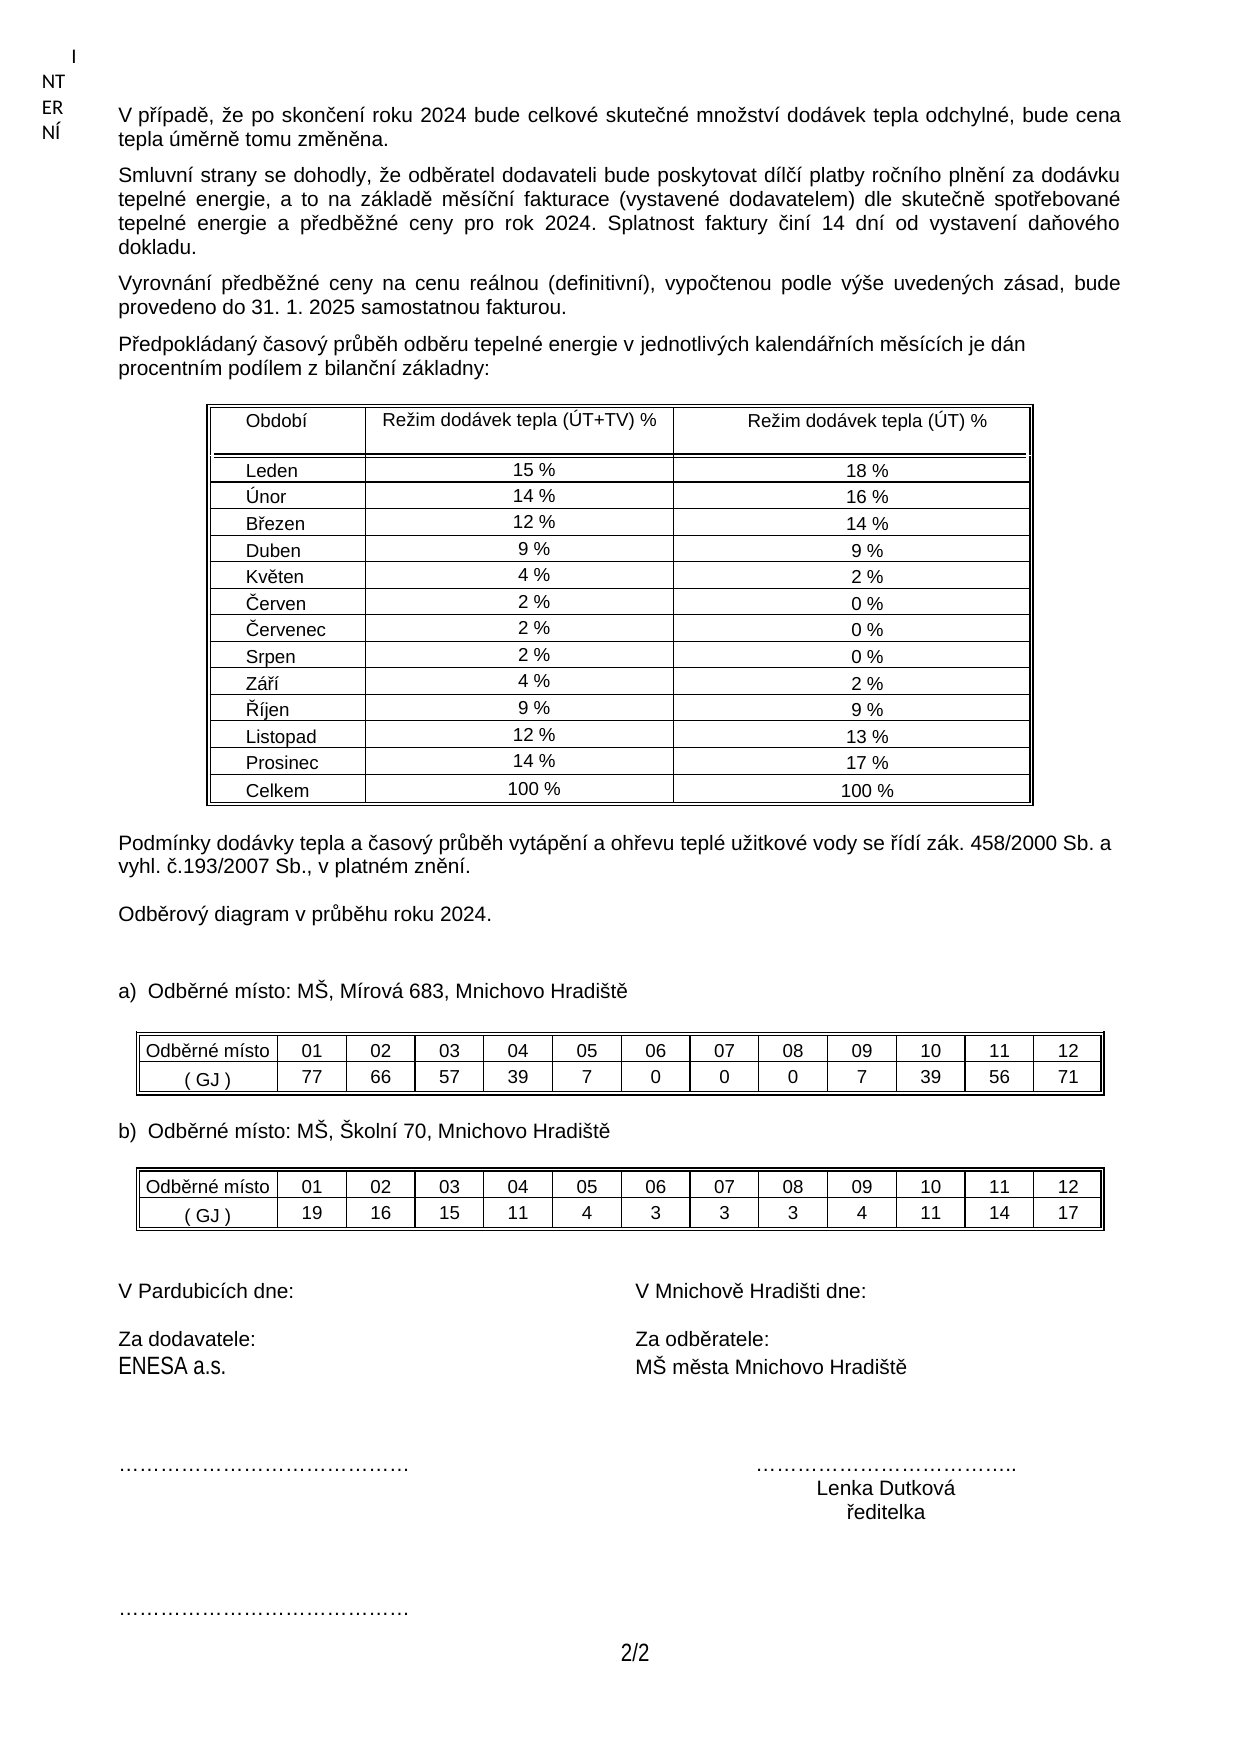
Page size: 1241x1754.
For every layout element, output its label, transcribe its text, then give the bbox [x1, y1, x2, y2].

table_cell 0 [622, 1062, 689, 1091]
table_cell 12 % [366, 509, 673, 534]
table_header Režim dodávek tepla (ÚT) % [674, 408, 1029, 432]
table_cell 15 % [366, 458, 673, 481]
table_cell 71 [1034, 1062, 1100, 1091]
table_header 10 [897, 1172, 964, 1197]
text V Pardubicích dne: V Mnichově Hradišti dne: [118, 1279, 1122, 1303]
table_header 01 [278, 1036, 346, 1061]
table_cell Únor [211, 483, 365, 508]
table_header Režim dodávek tepla (ÚT+TV) % [366, 408, 673, 432]
table_cell 17 [1034, 1198, 1100, 1227]
text …………………………………… [118, 1595, 1122, 1619]
text Smluvní strany se dohodly, že odběratel dodavateli bude poskytovat dílčí platby ročního plnění za dodávku tepelné energie, a to na základě měsíční fakturace (vystavené dodavatelem) dle skutečně spotřebované tepelné energie a předběžné ceny pro rok 2024. Splatnost faktury činí 14 dní od vystavení daňového dokladu. [118, 163, 1122, 259]
table_cell 14 % [366, 483, 673, 508]
table_cell 4 % [366, 668, 673, 694]
list Odběrné místo: MŠ, Mírová 683, Mnichovo Hradiště [118, 979, 1122, 1003]
table_cell 14 % [674, 509, 1029, 534]
table_cell 0 % [674, 615, 1029, 641]
text Za dodavatele: Za odběratele: [118, 1327, 1122, 1351]
table_cell Červen [211, 589, 365, 614]
table_cell 7 [828, 1062, 896, 1091]
table_cell ( GJ ) [140, 1198, 277, 1227]
table_cell Květen [211, 562, 365, 588]
table_header 08 [759, 1172, 827, 1197]
table_header 01 [278, 1172, 346, 1197]
text ENESA a.s. MŠ města Mnichovo Hradiště [118, 1351, 1122, 1380]
text Odběrový diagram v průběhu roku 2024. [118, 902, 1122, 926]
table_header 05 [553, 1172, 621, 1197]
table_cell 2 % [366, 589, 673, 614]
table_cell 4 [553, 1198, 621, 1227]
table_cell 9 % [366, 536, 673, 561]
table_cell Listopad [211, 721, 365, 747]
table_cell [674, 432, 1029, 453]
table_cell 2 % [674, 562, 1029, 588]
table_header 10 [897, 1036, 964, 1061]
table_header 04 [484, 1036, 552, 1061]
table_header 04 [484, 1172, 552, 1197]
table_cell Prosinec [211, 748, 365, 773]
table_cell 9 % [674, 536, 1029, 561]
table_cell Srpen [211, 642, 365, 667]
text ředitelka [118, 1499, 1122, 1523]
table_cell 17 % [674, 748, 1029, 773]
table_cell Říjen [211, 695, 365, 720]
table_cell [211, 432, 365, 453]
text Podmínky dodávky tepla a časový průběh vytápění a ohřevu teplé užitkové vody se řídí zák. 458/2000 Sb. a vyhl. č.193/2007 Sb., v platném znění. [118, 830, 1122, 878]
table_cell 0 [691, 1062, 758, 1091]
table_cell 56 [966, 1062, 1033, 1091]
table_cell 39 [484, 1062, 552, 1091]
table_header 02 [347, 1036, 414, 1061]
table_cell 4 [828, 1198, 896, 1227]
table_cell 12 % [366, 721, 673, 747]
table_cell 100 % [674, 775, 1029, 802]
table_cell 14 % [366, 748, 673, 773]
table_cell Leden [209, 453, 365, 481]
table_cell 13 % [674, 721, 1029, 747]
table_cell 4 % [366, 562, 673, 588]
table_cell 19 [278, 1198, 346, 1227]
table_cell 18 % [674, 453, 1032, 481]
table_cell 7 [553, 1062, 621, 1091]
table_header 11 [966, 1172, 1033, 1197]
table_cell 11 [897, 1198, 964, 1227]
table_header 07 [691, 1172, 758, 1197]
text V případě, že po skončení roku 2024 bude celkové skutečné množství dodávek tepla odchylné, bude cena tepla úměrně tomu změněna. [118, 102, 1122, 150]
table_cell Září [211, 668, 365, 694]
table_cell 57 [416, 1062, 483, 1091]
table_cell 0 [759, 1062, 827, 1091]
table_cell 0 % [674, 589, 1029, 614]
table_cell 0 % [674, 642, 1029, 667]
table_cell 15 [416, 1198, 483, 1227]
table_cell Červenec [211, 615, 365, 641]
table_cell 39 [897, 1062, 964, 1091]
table_header 06 [622, 1036, 689, 1061]
table_header Odběrné místo [140, 1172, 277, 1197]
text …………………………………… ……………………………….. [118, 1452, 1122, 1476]
table_cell 16 [347, 1198, 414, 1227]
table_header 12 [1034, 1172, 1100, 1197]
table_cell 2 % [366, 615, 673, 641]
table_cell 9 % [674, 695, 1029, 720]
table_cell 3 [759, 1198, 827, 1227]
table_cell Březen [211, 509, 365, 534]
table_header 09 [828, 1172, 896, 1197]
table_header 08 [759, 1036, 827, 1061]
table_header 12 [1034, 1036, 1100, 1061]
table_header 07 [691, 1036, 758, 1061]
table_cell Duben [211, 536, 365, 561]
table_cell 14 [966, 1198, 1033, 1227]
table_cell [366, 432, 673, 453]
table_cell ( GJ ) [140, 1062, 277, 1091]
text Předpokládaný časový průběh odběru tepelné energie v jednotlivých kalendářních měsících je dán procentním podílem z bilanční základny: [118, 332, 1122, 379]
table_cell 2 % [674, 668, 1029, 694]
text Lenka Dutková [118, 1476, 1122, 1499]
table_cell 9 % [366, 695, 673, 720]
table_cell 11 [484, 1198, 552, 1227]
table_header 03 [416, 1172, 483, 1197]
text Vyrovnání předběžné ceny na cenu reálnou (definitivní), vypočtenou podle výše uvedených zásad, bude provedeno do 31. 1. 2025 samostatnou fakturou. [118, 271, 1122, 319]
table_cell Celkem [211, 775, 365, 802]
table_cell 3 [622, 1198, 689, 1227]
table_cell 3 [691, 1198, 758, 1227]
table_header Odběrné místo [140, 1036, 277, 1061]
table_cell 2 % [366, 642, 673, 667]
table_cell 77 [278, 1062, 346, 1091]
table_header 09 [828, 1036, 896, 1061]
table_cell 16 % [674, 483, 1029, 508]
table_header 05 [553, 1036, 621, 1061]
table_header 06 [622, 1172, 689, 1197]
table_header 11 [966, 1036, 1033, 1061]
table_cell 66 [347, 1062, 414, 1091]
table_header 03 [416, 1036, 483, 1061]
table_header 02 [347, 1172, 414, 1197]
table_cell 100 % [366, 775, 673, 802]
table_header Období [211, 408, 365, 432]
list Odběrné místo: MŠ, Školní 70, Mnichovo Hradiště [118, 1119, 1122, 1143]
